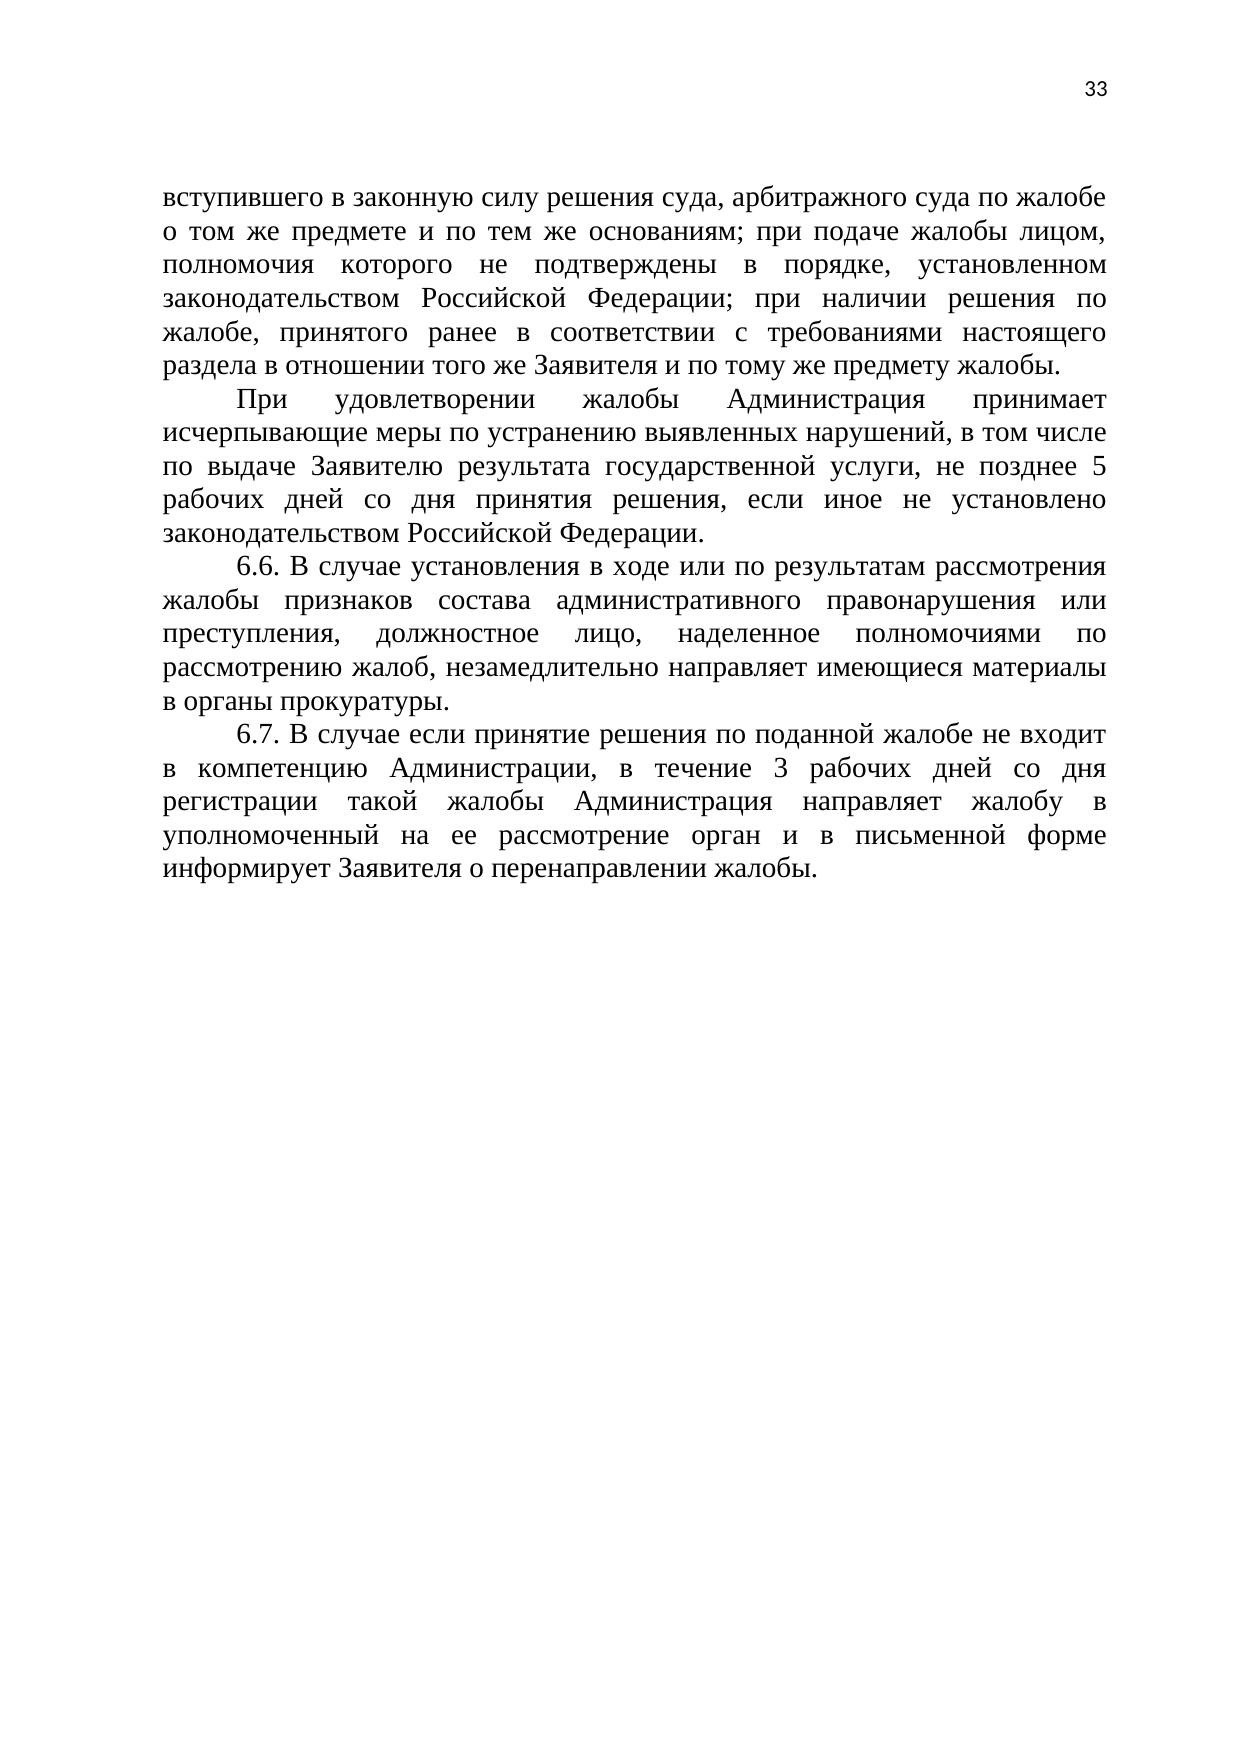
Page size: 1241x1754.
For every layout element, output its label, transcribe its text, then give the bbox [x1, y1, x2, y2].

text 6.7. В случае если принятие решения по поданной жалобе не входит в компетенцию Администрации, в течение 3 рабочих дней со дня регистрации такой жалобы Администрация направляет жалобу в уполномоченный на ее рассмотрение орган и в письменной форме информирует Заявителя о перенаправлении жалобы. [162, 716, 1107, 884]
text При удовлетворении жалобы Администрация принимает исчерпывающие меры по устранению выявленных нарушений, в том числе по выдаче Заявителю результата государственной услуги, не позднее 5 рабочих дней со дня принятия решения, если иное не установлено законодательством Российской Федерации. [162, 381, 1107, 548]
text 6.6. В случае установления в ходе или по результатам рассмотрения жалобы признаков состава административного правонарушения или преступления, должностное лицо, наделенное полномочиями по рассмотрению жалоб, незамедлительно направляет имеющиеся материалы в органы прокуратуры. [162, 548, 1107, 716]
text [162, 179, 1107, 381]
